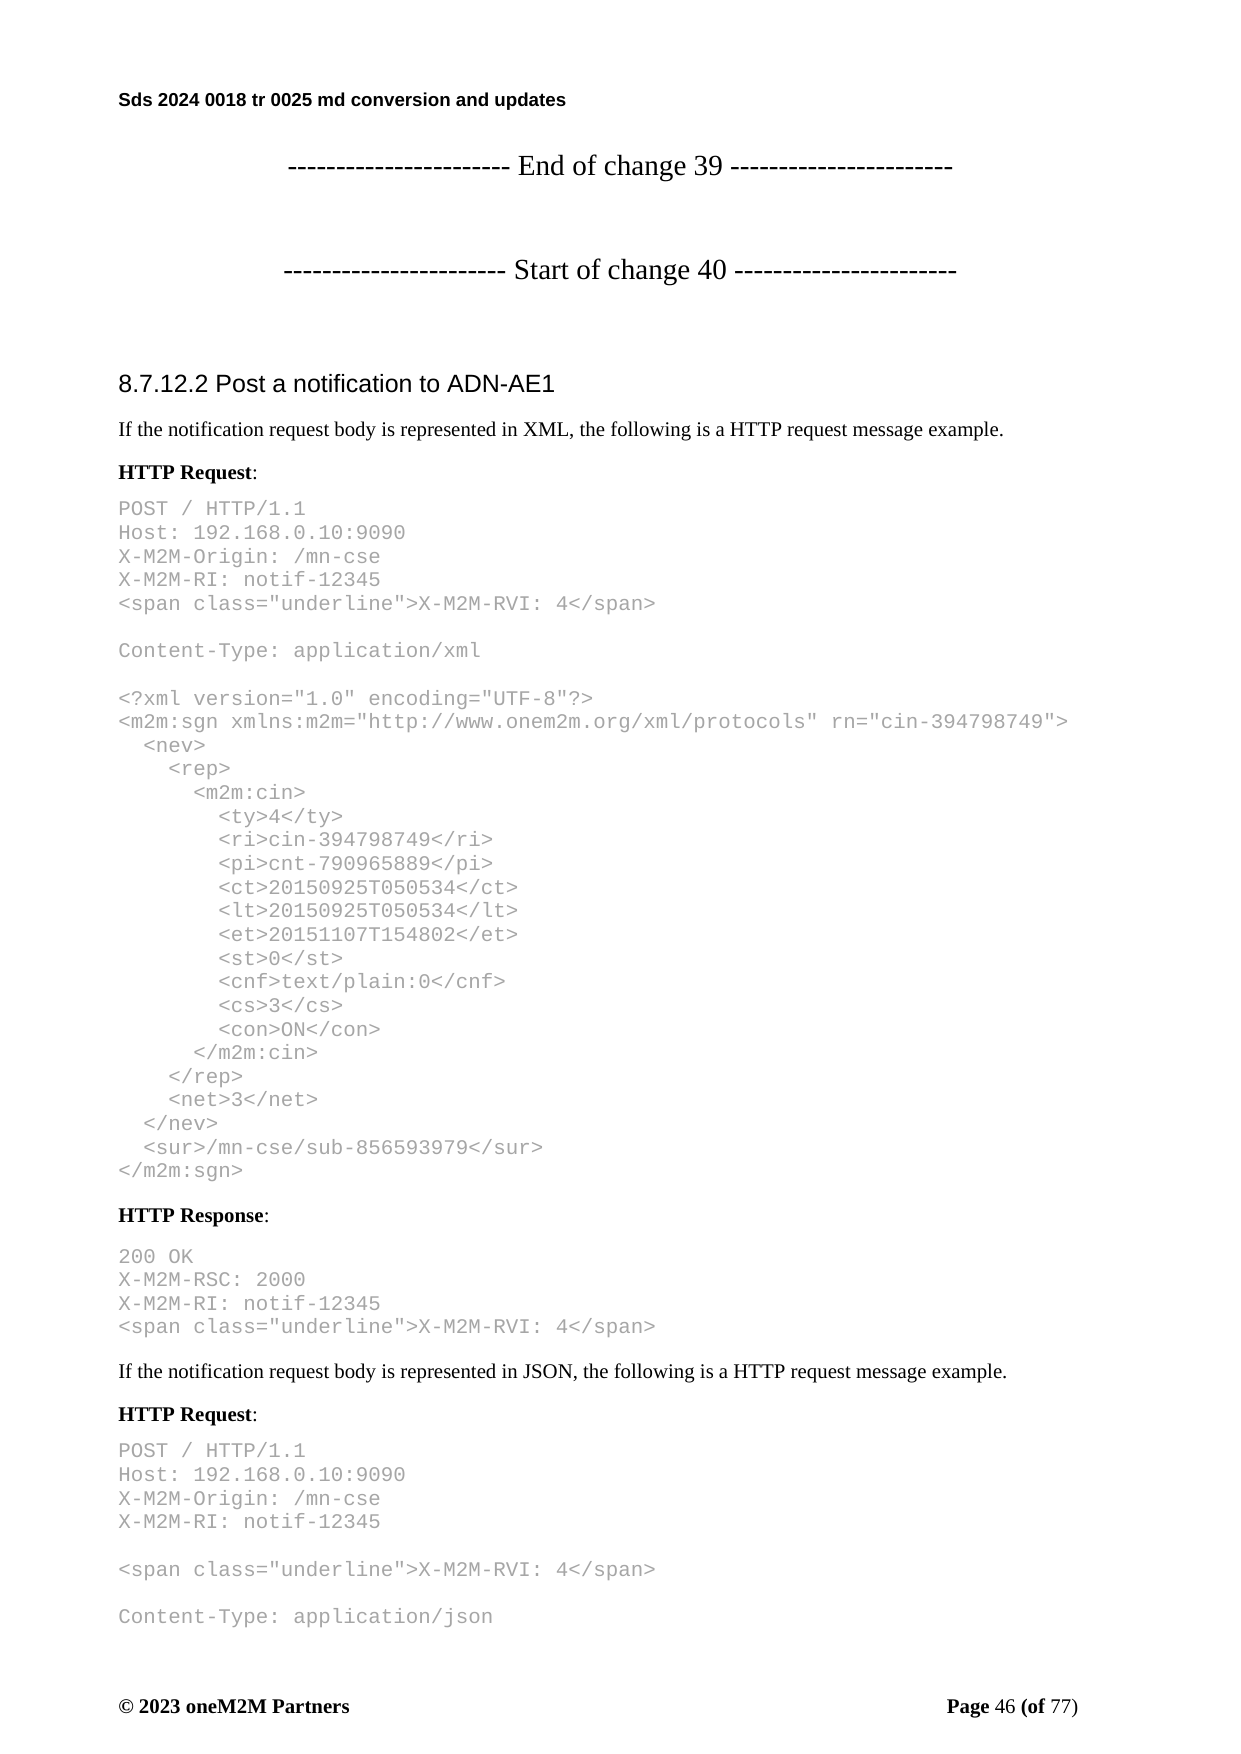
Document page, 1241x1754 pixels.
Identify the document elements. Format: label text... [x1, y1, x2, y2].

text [118, 1440, 1122, 1629]
subtitle 8.7.12.2 Post a notification to ADN-AE1 [118, 369, 1122, 398]
text HTTP Request: [118, 460, 1122, 484]
text HTTP Request: [118, 1402, 1122, 1426]
text ----------------------- Start of change 40 ----------------------- [118, 252, 1122, 286]
text 200 OK X-M2M-RSC: 2000 X-M2M-RI: notif-12345 <span class="underline">X-M2M-RVI: 4</span> [118, 1246, 1122, 1340]
text POST / HTTP/1.1 Host: 192.168.0.10:9090 X-M2M-Origin: /mn-cse X-M2M-RI: notif-12345 <span class="underline">X-M2M-RVI: 4</span> Content-Type: application/xml <?xml version="1.0" encoding="UTF-8"?> <m2m:sgn xmlns:m2m="http://www.onem2m.org/xml/protocols" rn="cin-394798749"> <nev> <rep> <m2m:cin> <ty>4</ty> <ri>cin-394798749</ri> <pi>cnt-790965889</pi> <ct>20150925T050534</ct> <lt>20150925T050534</lt> <et>20151107T154802</et> <st>0</st> <cnf>text/plain:0</cnf> <cs>3</cs> <con>ON</con> </m2m:cin> </rep> <net>3</net> </nev> <sur>/mn-cse/sub-856593979</sur> </m2m:sgn> [118, 498, 1122, 1184]
text ----------------------- End of change 39 ----------------------- [118, 148, 1122, 181]
